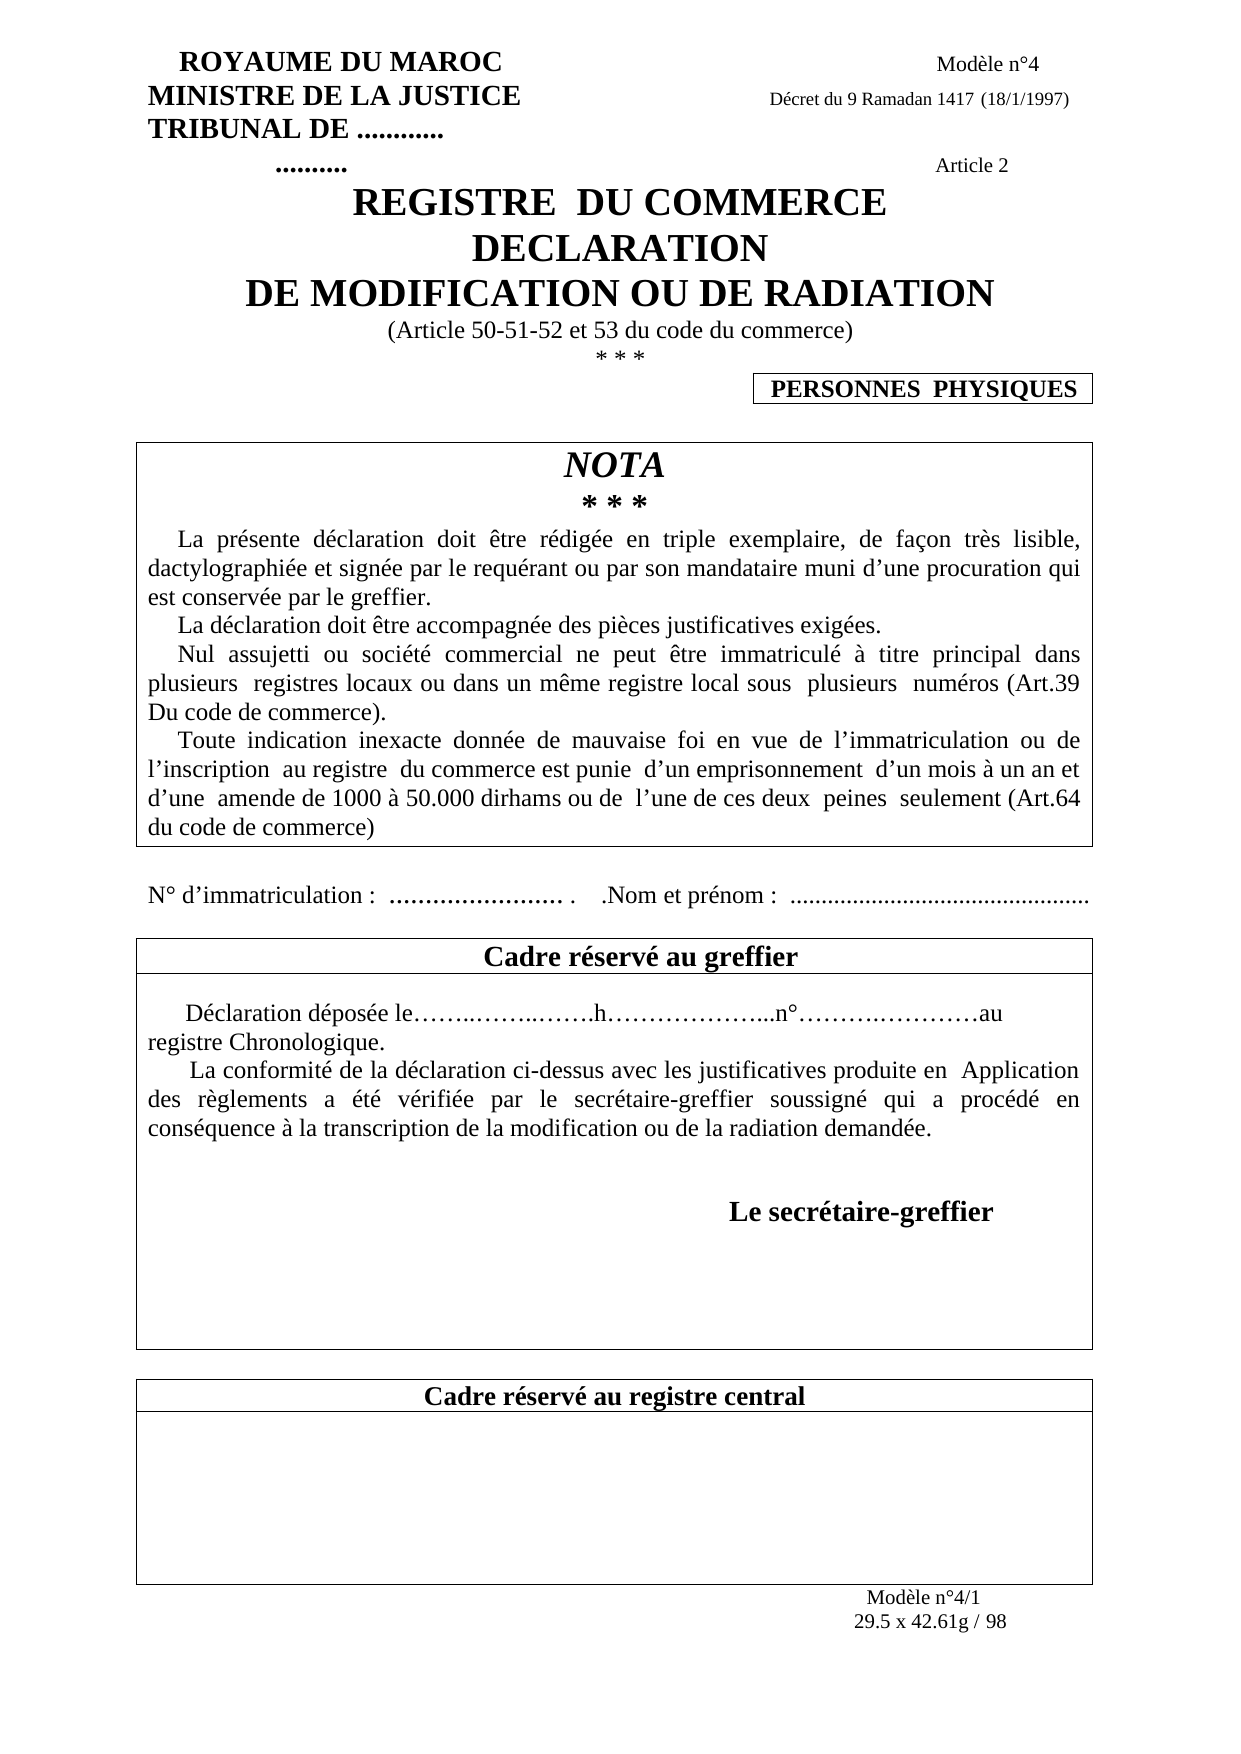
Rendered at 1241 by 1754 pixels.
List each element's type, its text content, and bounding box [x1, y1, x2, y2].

table_header PERSONNES PHYSIQUES [754, 374, 1092, 402]
table_header NOTA * * * La présente déclaration doit être rédigée en triple exemplaire, de façon très lisible, dactylographiée et signée par le requérant ou par son mandataire muni d’une procuration qui est conservée par le greffier. La déclaration doit être accompagnée des pièces justificatives exigées. Nul assujetti ou société commercial ne peut être immatriculé à titre principal dans plusieurs registres locaux ou dans un même registre local sous plusieurs numéros (Art.39 Du code de commerce). Toute indication inexacte donnée de mauvaise foi en vue de l’immatriculation ou de l’inscription au registre du commerce est punie d’un emprisonnement d’un mois à un an et d’une amende de 1000 à 50.000 dirhams ou de l’une de ces deux peines seulement (Art.64 du code de commerce) [137, 443, 1092, 846]
text MINISTRE DE LA JUSTICE Décret du 9 Ramadan 1417 (18/1/1997) [148, 78, 1092, 111]
table_header Cadre réservé au greffier [137, 939, 1092, 973]
text * * * [148, 344, 1092, 373]
text ROYAUME DU MAROC Modèle n°4 [148, 44, 1092, 78]
text N° d’immatriculation : ........................ . .Nom et prénom : ................................................ [148, 876, 1092, 909]
text Modèle n°4/1 [148, 1585, 1092, 1609]
text (Article 50-51-52 et 53 du code du commerce) [148, 315, 1092, 344]
text .......... Article 2 [148, 145, 1092, 178]
table_header Cadre réservé au registre central [137, 1380, 1092, 1411]
text DE MODIFICATION OU DE RADIATION [148, 269, 1092, 315]
text TRIBUNAL DE ............ [148, 111, 1092, 145]
table_cell Déclaration déposée le……..……..…….h………………...n°……….…………au registre Chronologique. La conformité de la déclaration ci-dessus avec les justificatives produite en Application des règlements a été vérifiée par le secrétaire-greffier soussigné qui a procédé en conséquence à la transcription de la modification ou de la radiation demandée. Le secrétaire-greffier [137, 974, 1092, 1349]
subtitle DECLARATION [148, 224, 1092, 269]
text 29.5 x 42.61g / 98 [148, 1609, 1092, 1633]
text REGISTRE DU COMMERCE [148, 178, 1092, 224]
table_cell [137, 1412, 1092, 1584]
